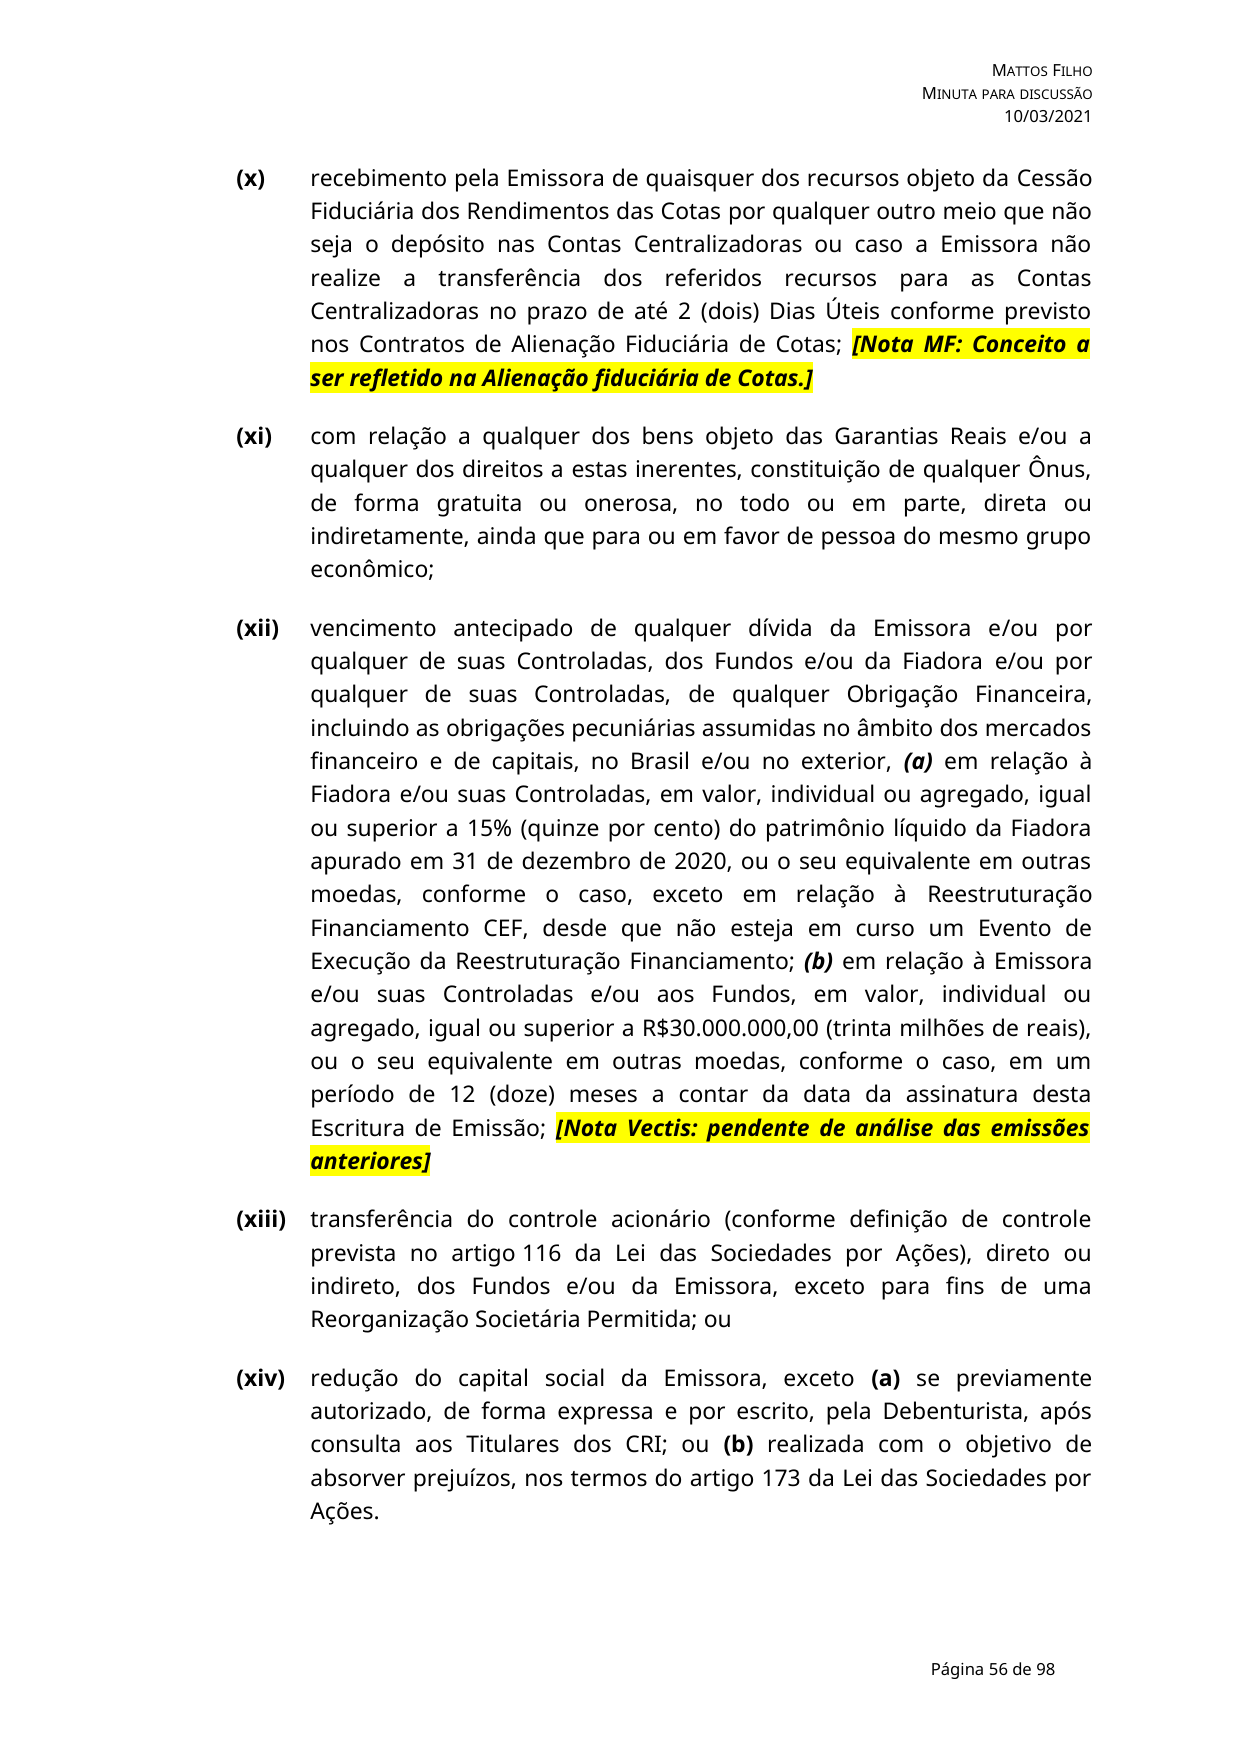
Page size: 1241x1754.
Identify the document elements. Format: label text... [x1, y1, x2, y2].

list com relação a qualquer dos bens objeto das Garantias Reais e/ou a qualquer dos direitos a estas inerentes, constituição de qualquer Ônus, de forma gratuita ou onerosa, no todo ou em parte, direta ou indiretamente, ainda que para ou em favor de pessoa do mesmo grupo econômico; [236, 418, 1092, 584]
list transferência do controle acionário (conforme definição de controle prevista no artigo 116 da Lei das Sociedades por Ações), direto ou indireto, dos Fundos e/ou da Emissora, exceto para fins de uma Reorganização Societária Permitida; ou [236, 1201, 1092, 1334]
list recebimento pela Emissora de quaisquer dos recursos objeto da Cessão Fiduciária dos Rendimentos das Cotas por qualquer outro meio que não seja o depósito nas Contas Centralizadoras ou caso a Emissora não realize a transferência dos referidos recursos para as Contas Centralizadoras no prazo de até 2 (dois) Dias Úteis conforme previsto nos Contratos de Alienação Fiduciária de Cotas; [Nota MF: Conceito a ser refletido na Alienação fiduciária de Cotas.] [236, 159, 1092, 393]
list vencimento antecipado de qualquer dívida da Emissora e/ou por qualquer de suas Controladas, dos Fundos e/ou da Fiadora e/ou por qualquer de suas Controladas, de qualquer Obrigação Financeira, incluindo as obrigações pecuniárias assumidas no âmbito dos mercados financeiro e de capitais, no Brasil e/ou no exterior, (a) em relação à Fiadora e/ou suas Controladas, em valor, individual ou agregado, igual ou superior a 15% (quinze por cento) do patrimônio líquido da Fiadora apurado em 31 de dezembro de 2020, ou o seu equivalente em outras moedas, conforme o caso, exceto em relação à Reestruturação Financiamento CEF, desde que não esteja em curso um Evento de Execução da Reestruturação Financiamento; (b) em relação à Emissora e/ou suas Controladas e/ou aos Fundos, em valor, individual ou agregado, igual ou superior a R$30.000.000,00 (trinta milhões de reais), ou o seu equivalente em outras moedas, conforme o caso, em um período de 12 (doze) meses a contar da data da assinatura desta Escritura de Emissão; [Nota Vectis: pendente de análise das emissões anteriores] [236, 609, 1092, 1176]
list redução do capital social da Emissora, exceto (a) se previamente autorizado, de forma expressa e por escrito, pela Debenturista, após consulta aos Titulares dos CRI; ou (b) realizada com o objetivo de absorver prejuízos, nos termos do artigo 173 da Lei das Sociedades por Ações. [236, 1359, 1092, 1526]
